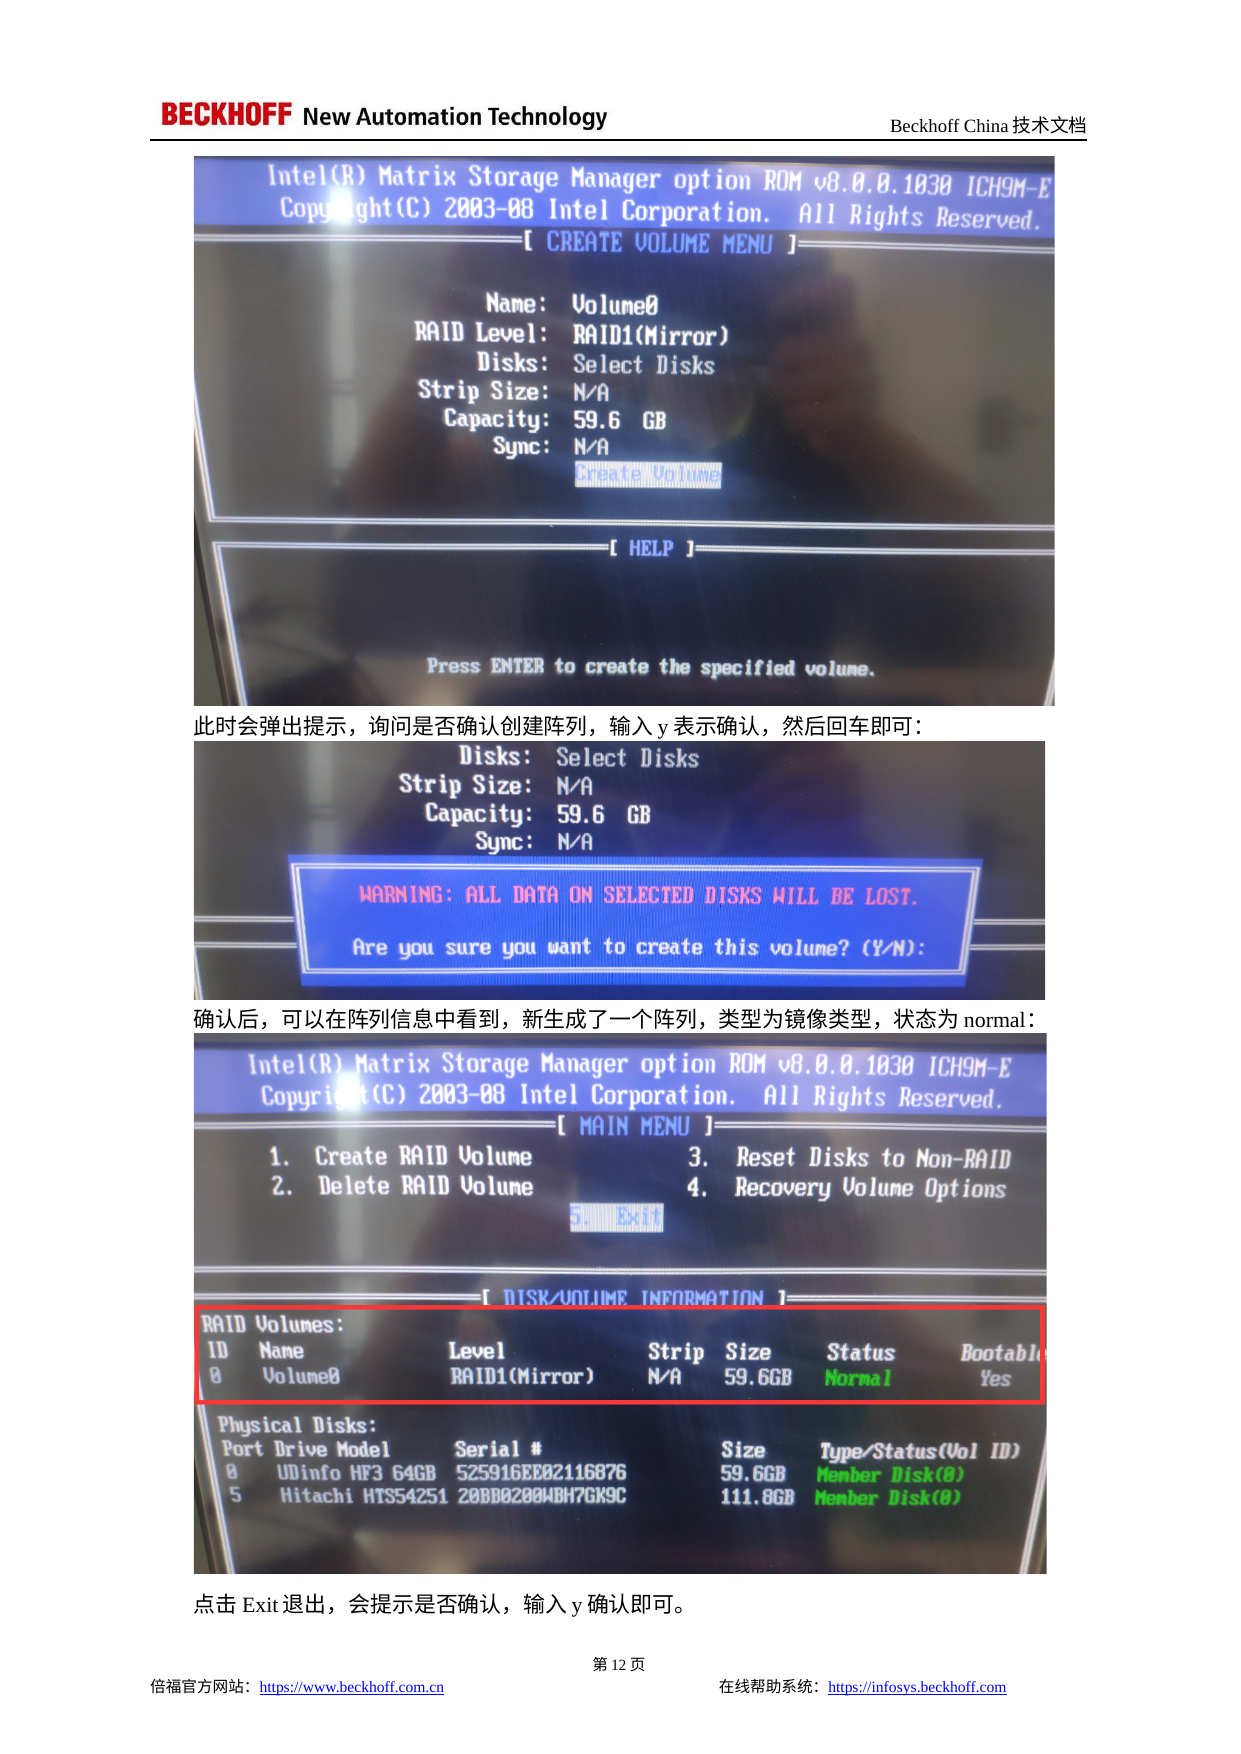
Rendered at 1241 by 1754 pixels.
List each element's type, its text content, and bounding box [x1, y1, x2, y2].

picture [193, 741, 1046, 1000]
text 此时会弹出提示，询问是否确认创建阵列，输入y表示确认，然后回车即可： [156, 709, 1087, 741]
picture [193, 156, 1055, 706]
text 点击Exit退出，会提示是否确认，输入y确认即可。 [156, 1586, 1087, 1619]
picture [193, 1033, 1047, 1574]
picture [150, 89, 619, 139]
text 确认后，可以在阵列信息中看到，新生成了一个阵列，类型为镜像类型，状态为normal： [156, 1001, 1087, 1034]
